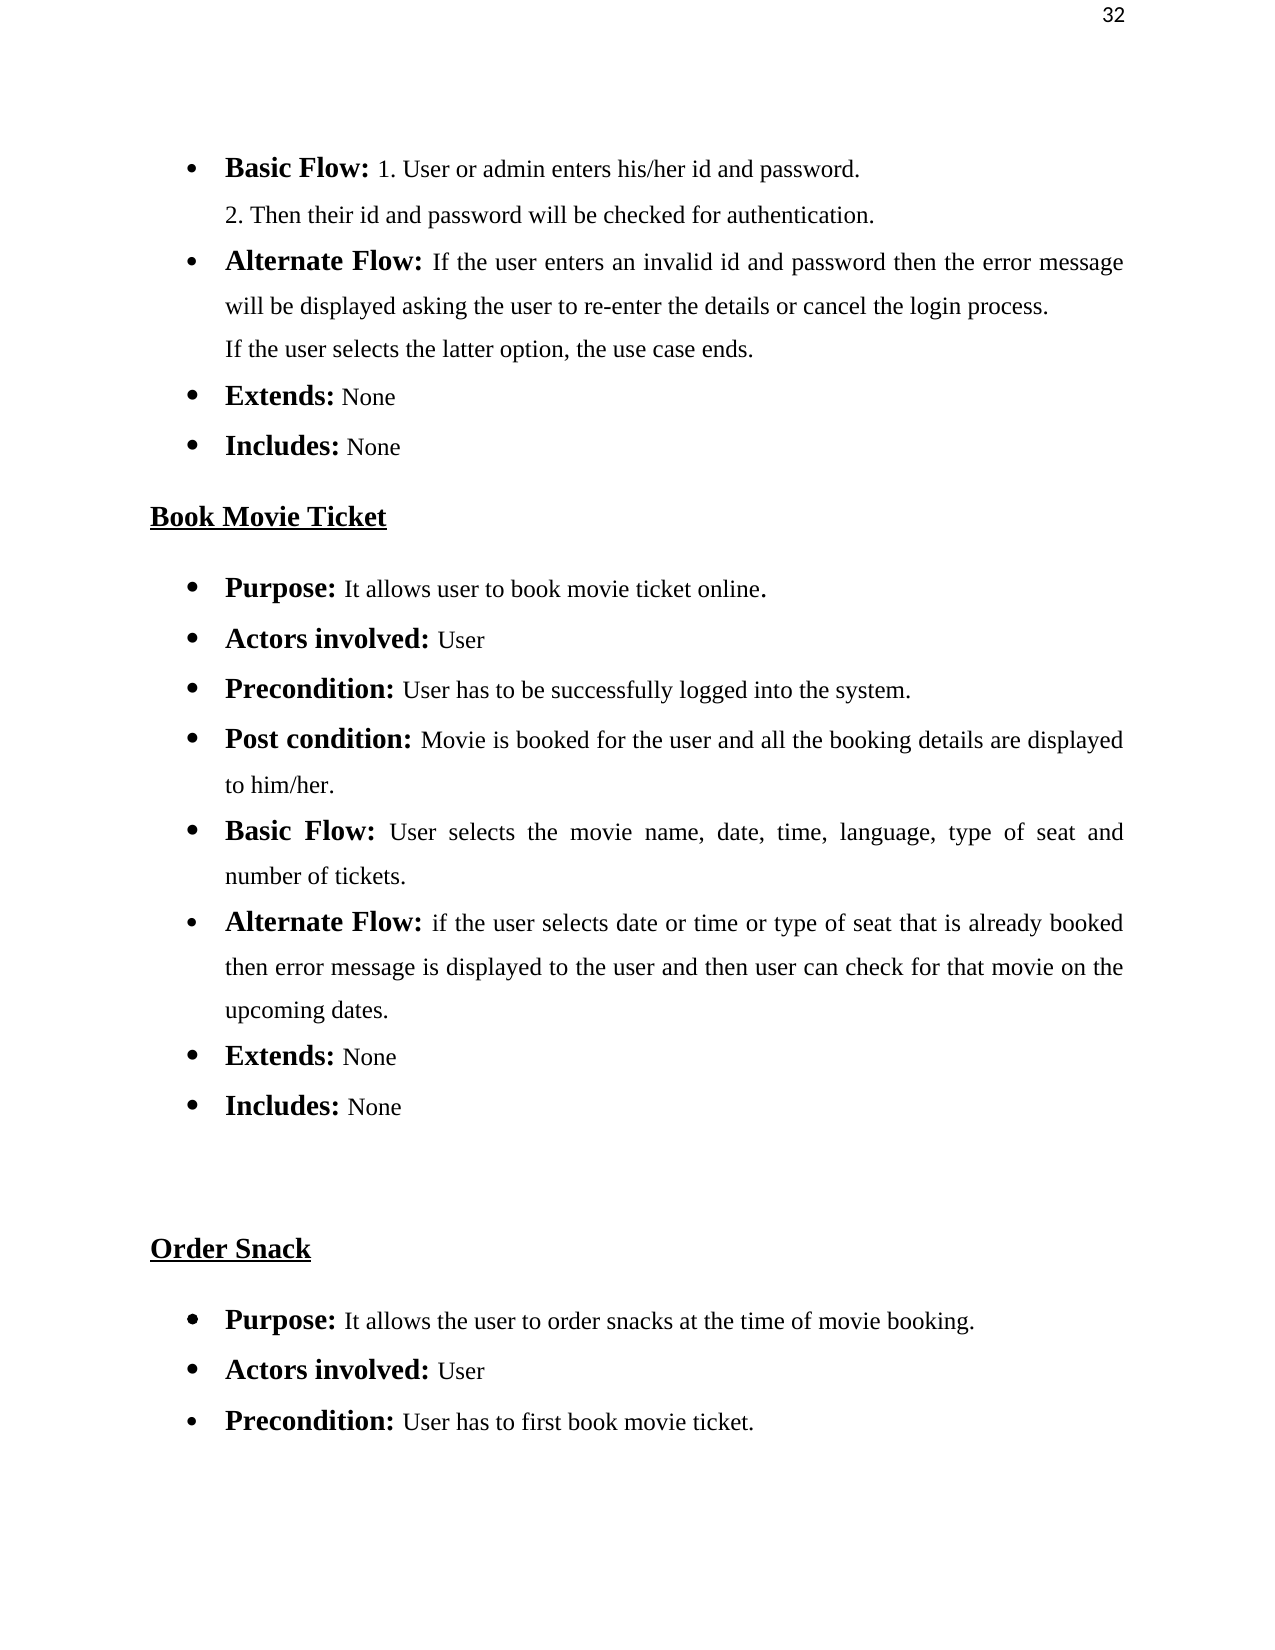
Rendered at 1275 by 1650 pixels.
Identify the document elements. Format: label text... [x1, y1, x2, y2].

list Actors involved: User [187, 1352, 1125, 1386]
list Purpose: It allows the user to order snacks at the time of movie booking. [187, 1302, 1125, 1336]
list If the user selects the latter option, the use case ends. [225, 334, 1125, 363]
text Book Movie Ticket [150, 499, 1125, 533]
list Basic Flow: User selects the movie name, date, time, language, type of seat and number of tickets. [187, 813, 1125, 889]
list Alternate Flow: if the user selects date or time or type of seat that is already booked then error message is displayed to the user and then user can check for that movie on the upcoming dates. [187, 904, 1125, 1024]
list Purpose: It allows user to book movie ticket online. [187, 570, 1125, 604]
list Alternate Flow: If the user enters an invalid id and password then the error message will be displayed asking the user to re-enter the details or cancel the login process. [187, 243, 1125, 320]
list Post condition: Movie is booked for the user and all the booking details are displayed to him/her. [187, 722, 1125, 798]
list Precondition: User has to first book movie ticket. [187, 1403, 1125, 1436]
list Extends: None [187, 1038, 1125, 1072]
list Includes: None [187, 428, 1125, 462]
text Order Snack [150, 1231, 1125, 1264]
list 2. Then their id and password will be checked for authentication. [225, 200, 1125, 229]
list Actors involved: User [187, 621, 1125, 654]
list Precondition: User has to be successfully logged into the system. [187, 671, 1125, 705]
list Extends: None [187, 378, 1125, 411]
list Basic Flow: 1. User or admin enters his/her id and password. [187, 150, 1125, 183]
list Includes: None [187, 1088, 1125, 1122]
